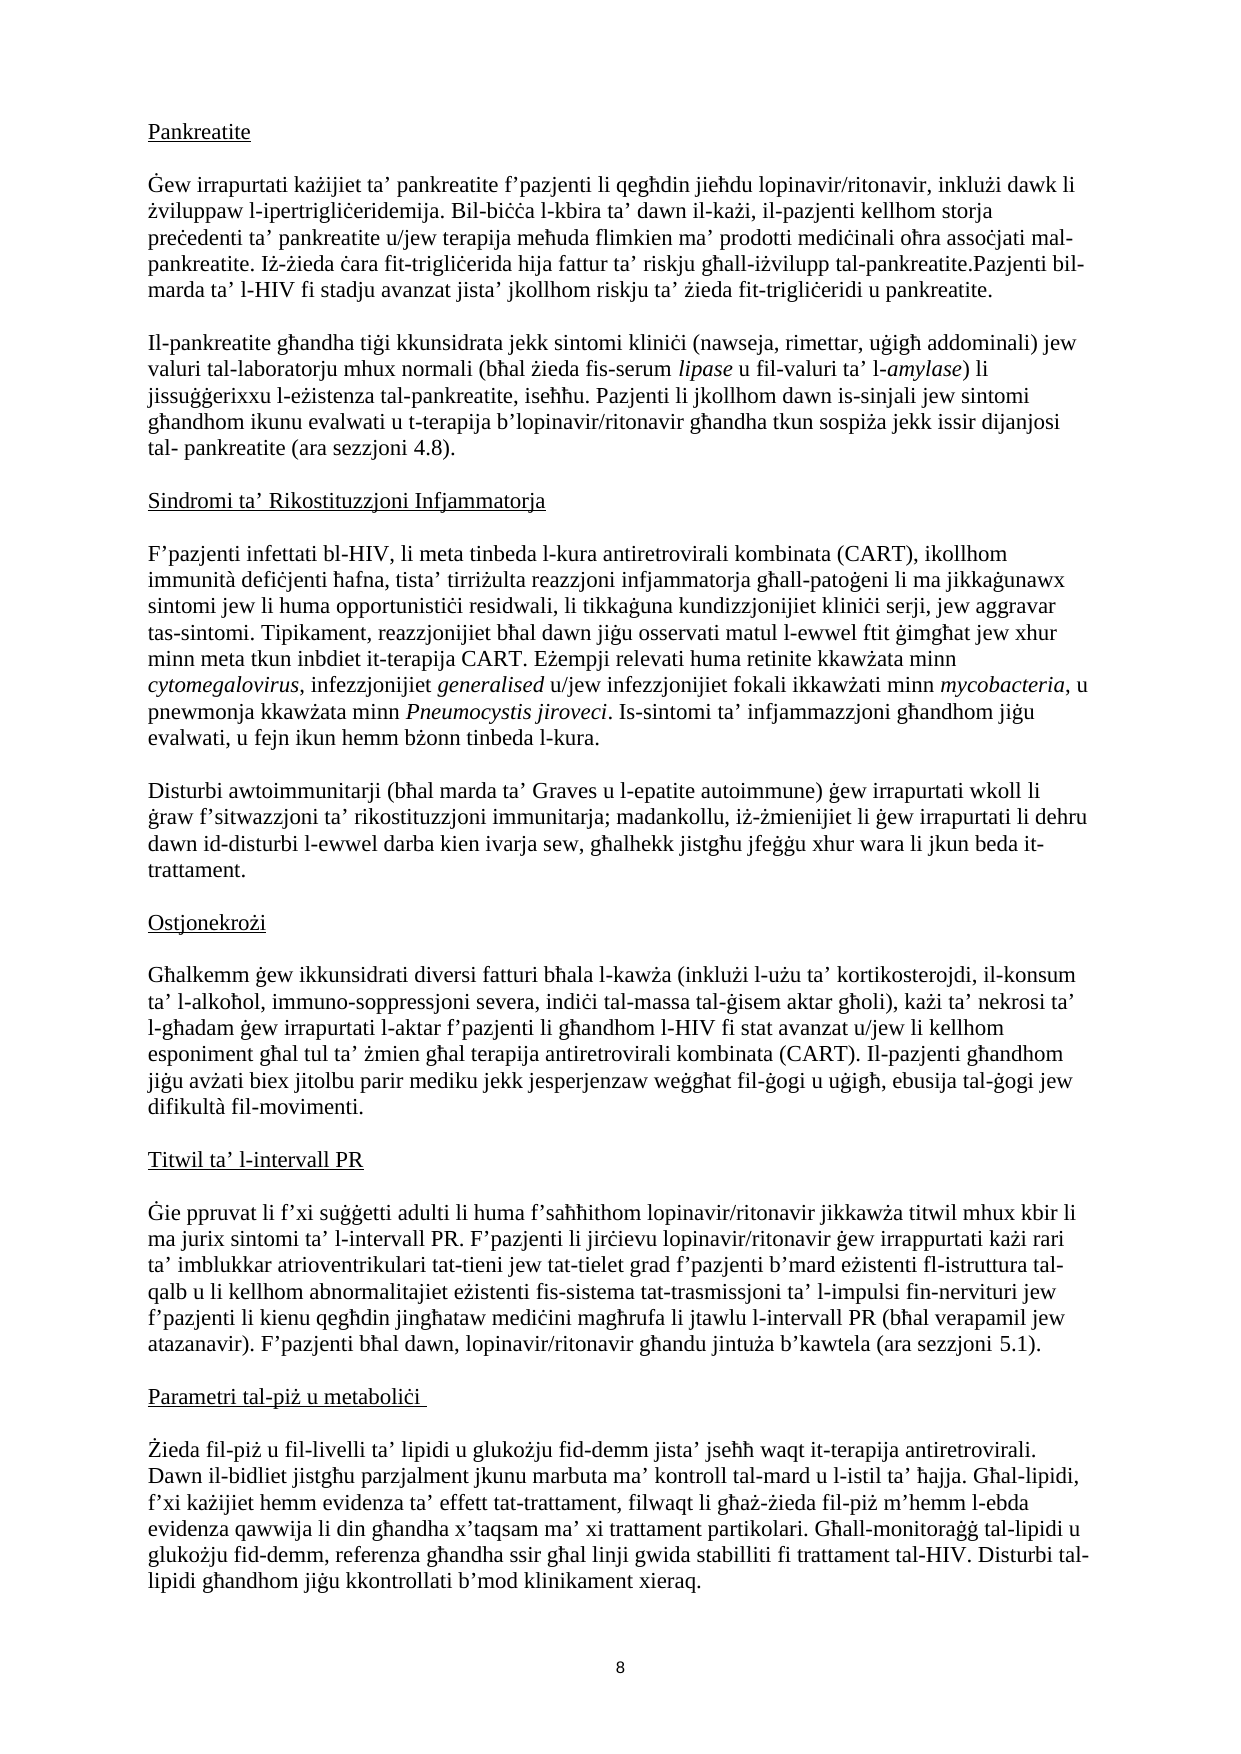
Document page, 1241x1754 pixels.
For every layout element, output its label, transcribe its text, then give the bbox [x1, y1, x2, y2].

text Għalkemm ġew ikkunsidrati diversi fatturi bħala l-kawża (inklużi l-użu ta’ kortikosterojdi, il-konsum ta’ l-alkoħol, immuno-soppressjoni severa, indiċi tal-massa tal-ġisem aktar għoli), każi ta’ nekrosi ta’ l-għadam ġew irrapurtati l-aktar f’pazjenti li għandhom l-HIV fi stat avanzat u/jew li kellhom esponiment għal tul ta’ żmien għal terapija antiretrovirali kombinata (CART). Il-pazjenti għandhom jiġu avżati biex jitolbu parir mediku jekk jesperjenzaw weġgħat fil-ġogi u uġigħ, ebusija tal-ġogi jew difikultà fil-movimenti. [148, 961, 1092, 1119]
text Parametri tal-piż u metaboliċi [148, 1383, 1092, 1409]
text Il-pankreatite għandha tiġi kkunsidrata jekk sintomi kliniċi (nawseja, rimettar, uġigħ addominali) jew valuri tal-laboratorju mhux normali (bħal żieda fis-serum lipase u fil-valuri ta’ l-amylase) li jissuġġerixxu l-eżistenza tal-pankreatite, iseħħu. Pazjenti li jkollhom dawn is-sinjali jew sintomi għandhom ikunu evalwati u t-terapija b’lopinavir/ritonavir għandha tkun sospiża jekk issir dijanjosi tal- pankreatite (ara sezzjoni 4.8). [148, 329, 1092, 461]
text Sindromi ta’ Rikostituzzjoni Infjammatorja [148, 487, 1092, 513]
text Disturbi awtoimmunitarji (bħal marda ta’ Graves u l-epatite autoimmune) ġew irrapurtati wkoll li ġraw f’sitwazzjoni ta’ rikostituzzjoni immunitarja; madankollu, iż-żmienijiet li ġew irrapurtati li dehru dawn id-disturbi l-ewwel darba kien ivarja sew, għalhekk jistgħu jfeġġu xhur wara li jkun beda it-trattament. [148, 777, 1092, 882]
text Ostjonekrożi [148, 909, 1092, 935]
text Pankreatite [148, 118, 1092, 144]
text Żieda fil-piż u fil-livelli ta’ lipidi u glukożju fid-demm jista’ jseħħ waqt it-terapija antiretrovirali. Dawn il-bidliet jistgħu parzjalment jkunu marbuta ma’ kontroll tal-mard u l-istil ta’ ħajja. Għal-lipidi, f’xi każijiet hemm evidenza ta’ effett tat-trattament, filwaqt li għaż-żieda fil-piż m’hemm l-ebda evidenza qawwija li din għandha x’taqsam ma’ xi trattament partikolari. Għall-monitoraġġ tal-lipidi u glukożju fid-demm, referenza għandha ssir għal linji gwida stabilliti fi trattament tal-HIV. Disturbi tal-lipidi għandhom jiġu kkontrollati b’mod klinikament xieraq. [148, 1436, 1092, 1594]
text Ġie ppruvat li f’xi suġġetti adulti li huma f’saħħithom lopinavir/ritonavir jikkawża titwil mhux kbir li ma jurix sintomi ta’ l-intervall PR. F’pazjenti li jirċievu lopinavir/ritonavir ġew irrappurtati każi rari ta’ imblukkar atrioventrikulari tat-tieni jew tat-tielet grad f’pazjenti b’mard eżistenti fl-istruttura tal-qalb u li kellhom abnormalitajiet eżistenti fis-sistema tat-trasmissjoni ta’ l-impulsi fin-nervituri jew f’pazjenti li kienu qegħdin jingħataw mediċini magħrufa li jtawlu l-intervall PR (bħal verapamil jew atazanavir). F’pazjenti bħal dawn, lopinavir/ritonavir għandu jintuża b’kawtela (ara sezzjoni 5.1). [148, 1199, 1092, 1357]
text F’pazjenti infettati bl-HIV, li meta tinbeda l-kura antiretrovirali kombinata (CART), ikollhom immunità defiċjenti ħafna, tista’ tirriżulta reazzjoni infjammatorja għall-patoġeni li ma jikkaġunawx sintomi jew li huma opportunistiċi residwali, li tikkaġuna kundizzjonijiet kliniċi serji, jew aggravar tas-sintomi. Tipikament, reazzjonijiet bħal dawn jiġu osservati matul l-ewwel ftit ġimgħat jew xhur minn meta tkun inbdiet it-terapija CART. Eżempji relevati huma retinite kkawżata minn cytomegalovirus, infezzjonijiet generalised u/jew infezzjonijiet fokali ikkawżati minn mycobacteria, u pnewmonja kkawżata minn Pneumocystis jiroveci. Is-sintomi ta’ infjammazzjoni għandhom jiġu evalwati, u fejn ikun hemm bżonn tinbeda l-kura. [148, 540, 1092, 751]
text Ġew irrapurtati każijiet ta’ pankreatite f’pazjenti li qegħdin jieħdu lopinavir/ritonavir, inklużi dawk li żviluppaw l-ipertrigliċeridemija. Bil-biċċa l-kbira ta’ dawn il-każi, il-pazjenti kellhom storja preċedenti ta’ pankreatite u/jew terapija meħuda flimkien ma’ prodotti mediċinali oħra assoċjati mal-pankreatite. Iż-żieda ċara fit-trigliċerida hija fattur ta’ riskju għall-iżvilupp tal-pankreatite.Pazjenti bil-marda ta’ l-HIV fi stadju avanzat jista’ jkollhom riskju ta’ żieda fit-trigliċeridi u pankreatite. [148, 171, 1092, 303]
text Titwil ta’ l-intervall PR [148, 1146, 1092, 1172]
